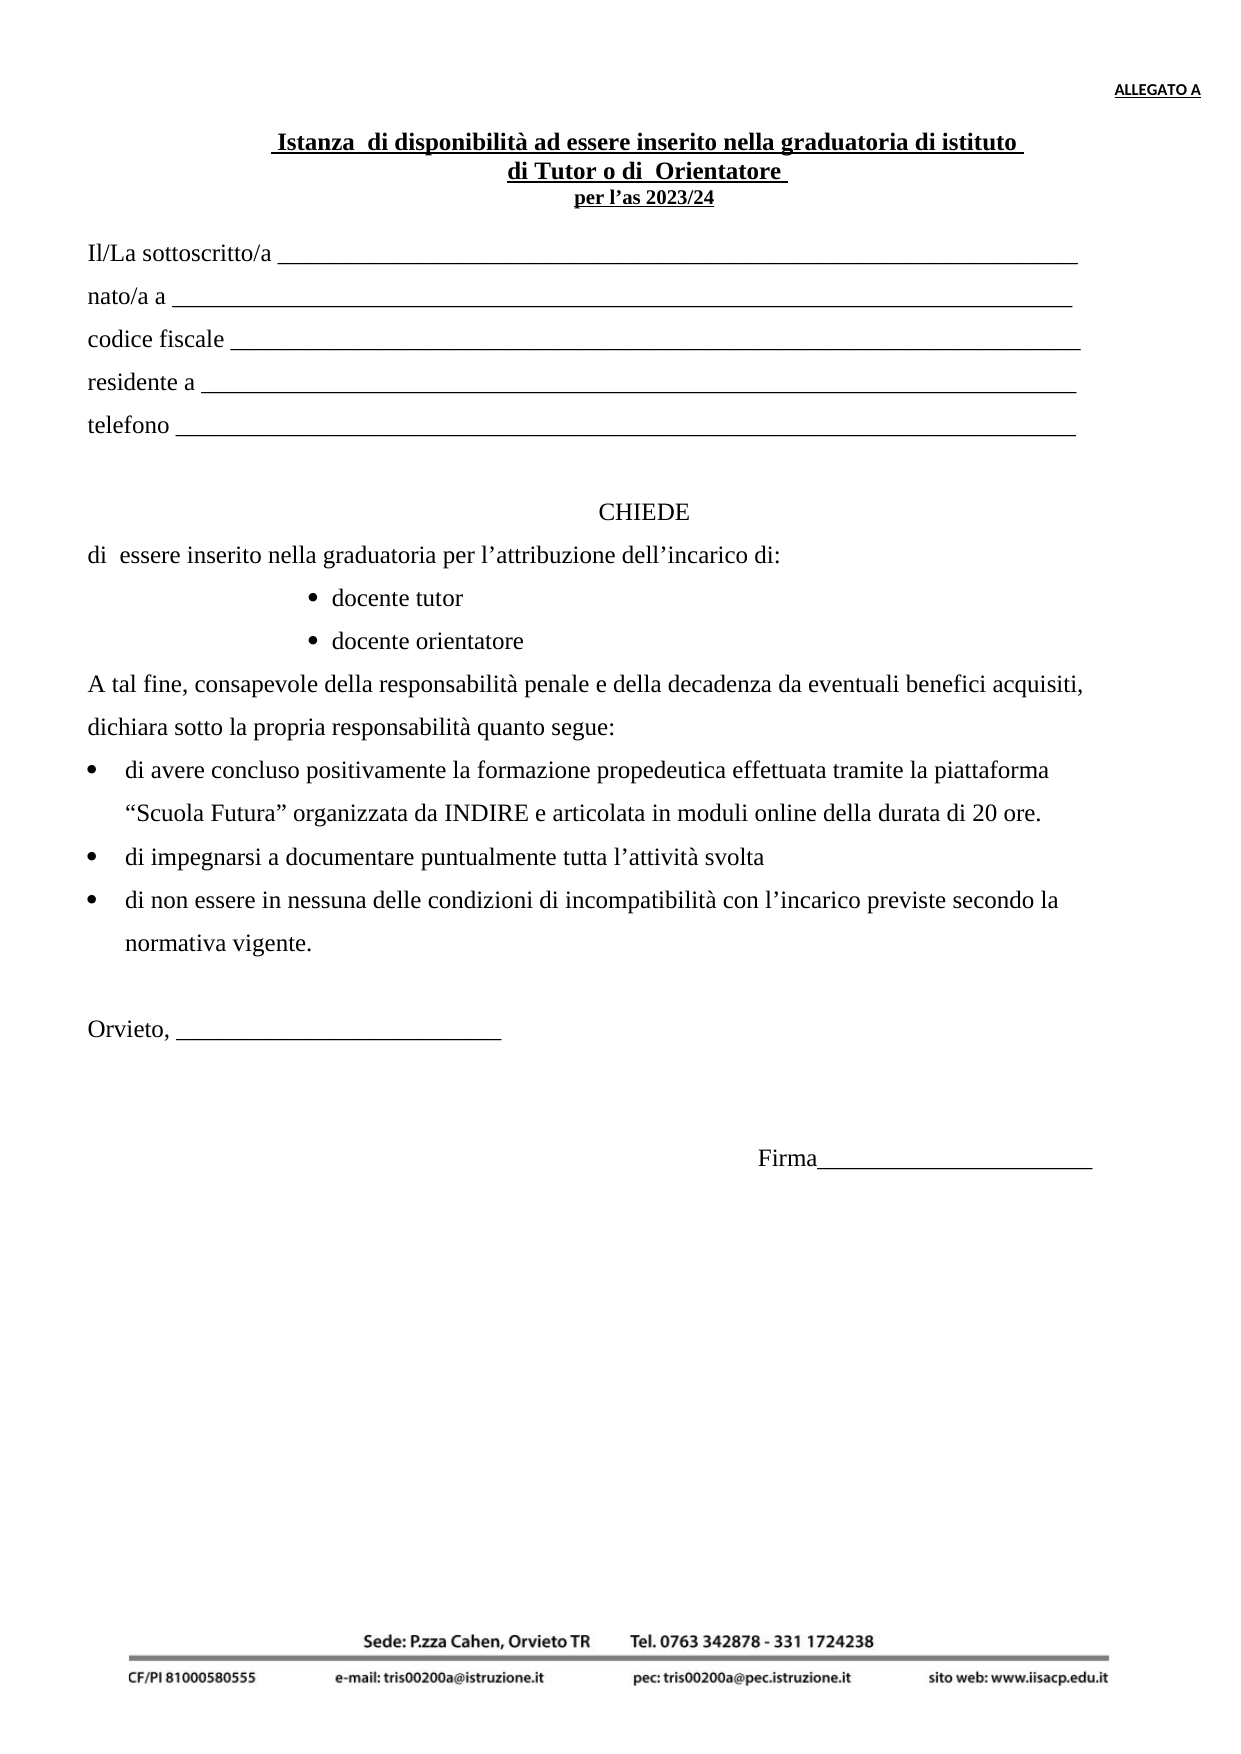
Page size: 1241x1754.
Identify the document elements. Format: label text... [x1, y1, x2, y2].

text residente a ______________________________________________________________________ [87, 367, 1201, 396]
text Orvieto, __________________________ [87, 1014, 1092, 1043]
text CHIEDE [87, 497, 1201, 525]
text nato/a a ________________________________________________________________________ [87, 281, 1201, 310]
text docente tutor [235, 583, 1092, 612]
text di essere inserito nella graduatoria per l’attribuzione dell’incarico di: [87, 540, 1092, 568]
text per l’as 2023/24 [87, 185, 1201, 209]
text di Tutor o di Orientatore [87, 156, 1201, 185]
text Firma______________________ [87, 1143, 1092, 1172]
text telefono ________________________________________________________________________ [87, 410, 1201, 439]
list di non essere in nessuna delle condizioni di incompatibilità con l’incarico previste secondo la normativa vigente. [87, 885, 1092, 957]
text A tal fine, consapevole della responsabilità penale e della decadenza da eventuali benefici acquisiti, dichiara sotto la propria responsabilità quanto segue: [87, 669, 1092, 741]
text docente orientatore [235, 626, 1092, 655]
text Istanza di disponibilità ad essere inserito nella graduatoria di istituto [87, 127, 1201, 156]
text ALLEGATO A [87, 79, 1201, 99]
text codice fiscale ____________________________________________________________________ [87, 324, 1201, 353]
picture [128, 1634, 1110, 1686]
list di avere concluso positivamente la formazione propedeutica effettuata tramite la piattaforma “Scuola Futura” organizzata da INDIRE e articolata in moduli online della durata di 20 ore. [87, 755, 1092, 827]
list di impegnarsi a documentare puntualmente tutta l’attività svolta [87, 842, 1092, 870]
text Il/La sottoscritto/a ________________________________________________________________ [87, 238, 1201, 267]
